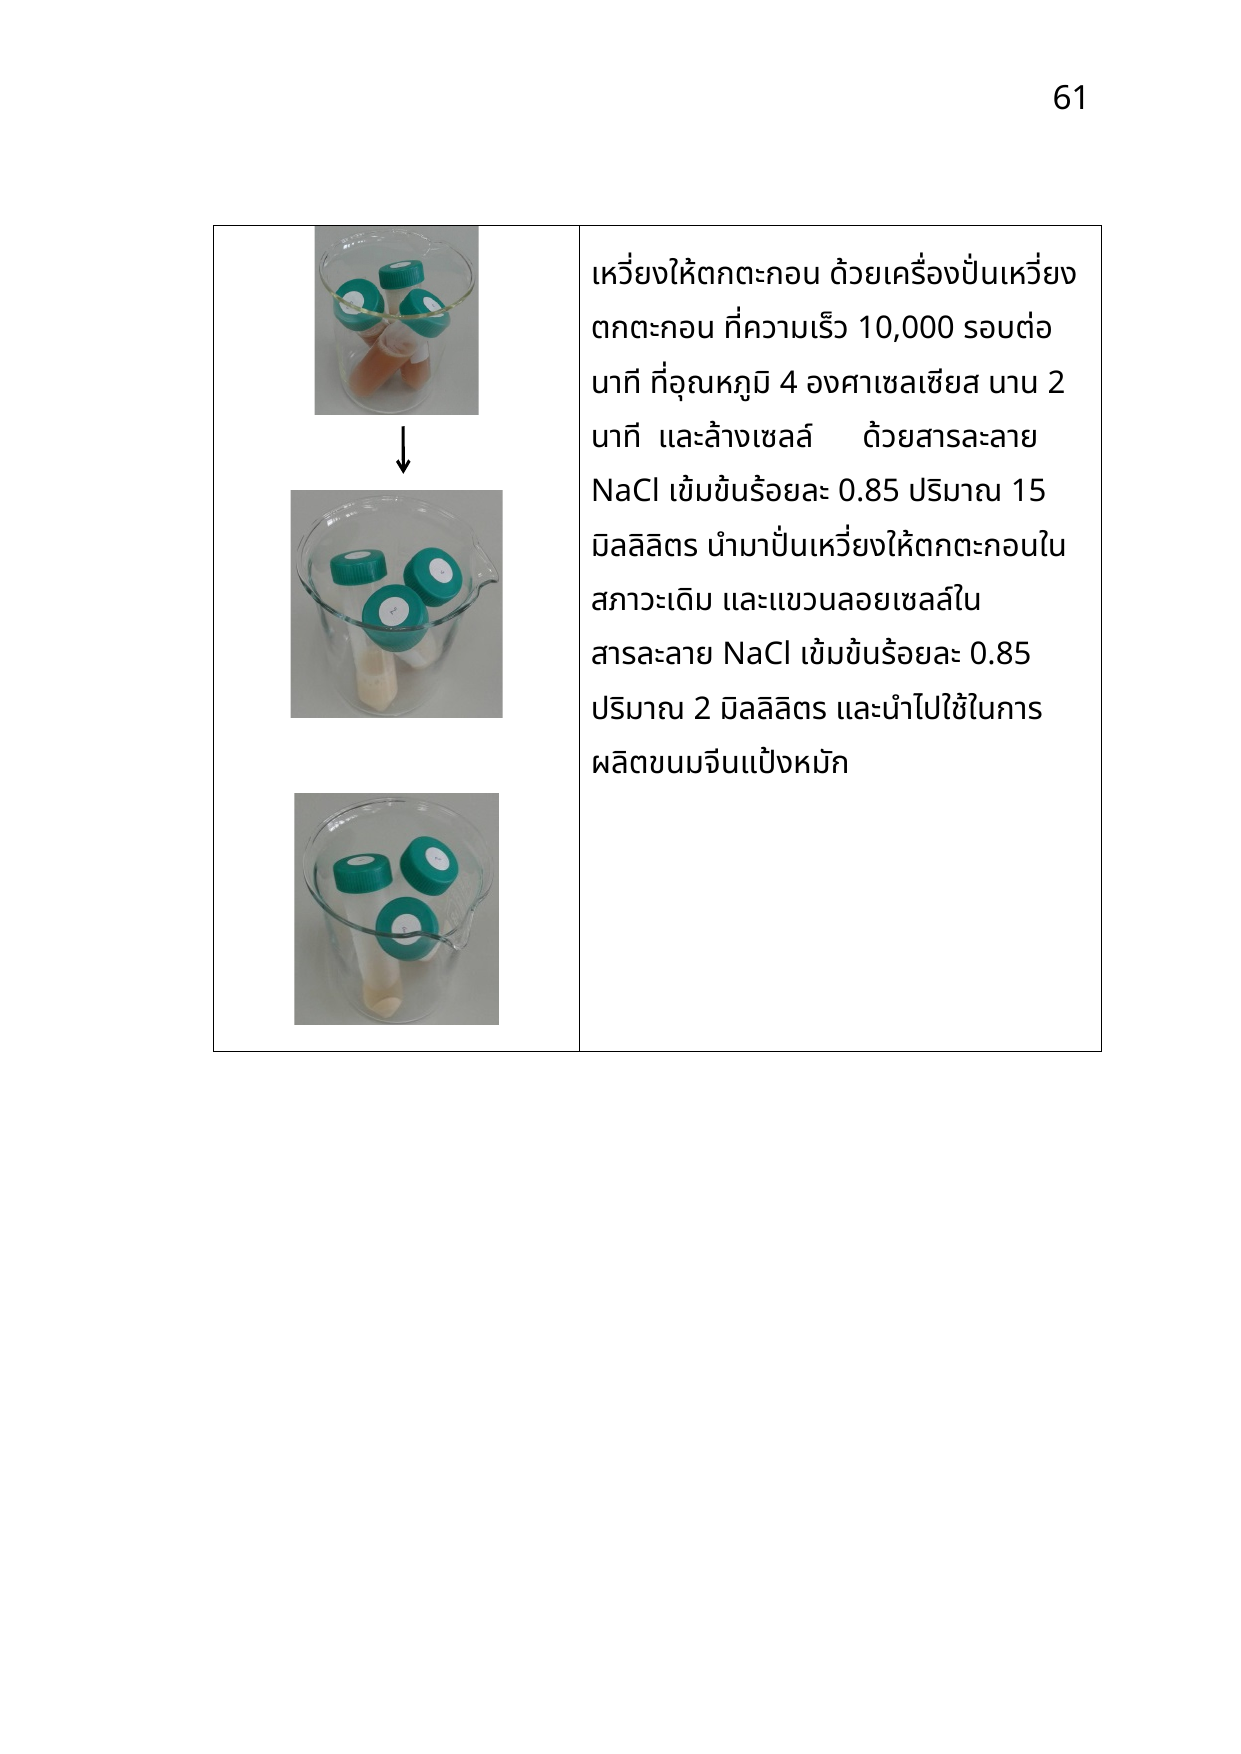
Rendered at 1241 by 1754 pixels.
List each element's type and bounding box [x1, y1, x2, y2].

table_cell [214, 226, 579, 1051]
picture [294, 793, 499, 1025]
picture [314, 226, 479, 415]
table_cell [580, 226, 1101, 1051]
picture [290, 490, 503, 718]
